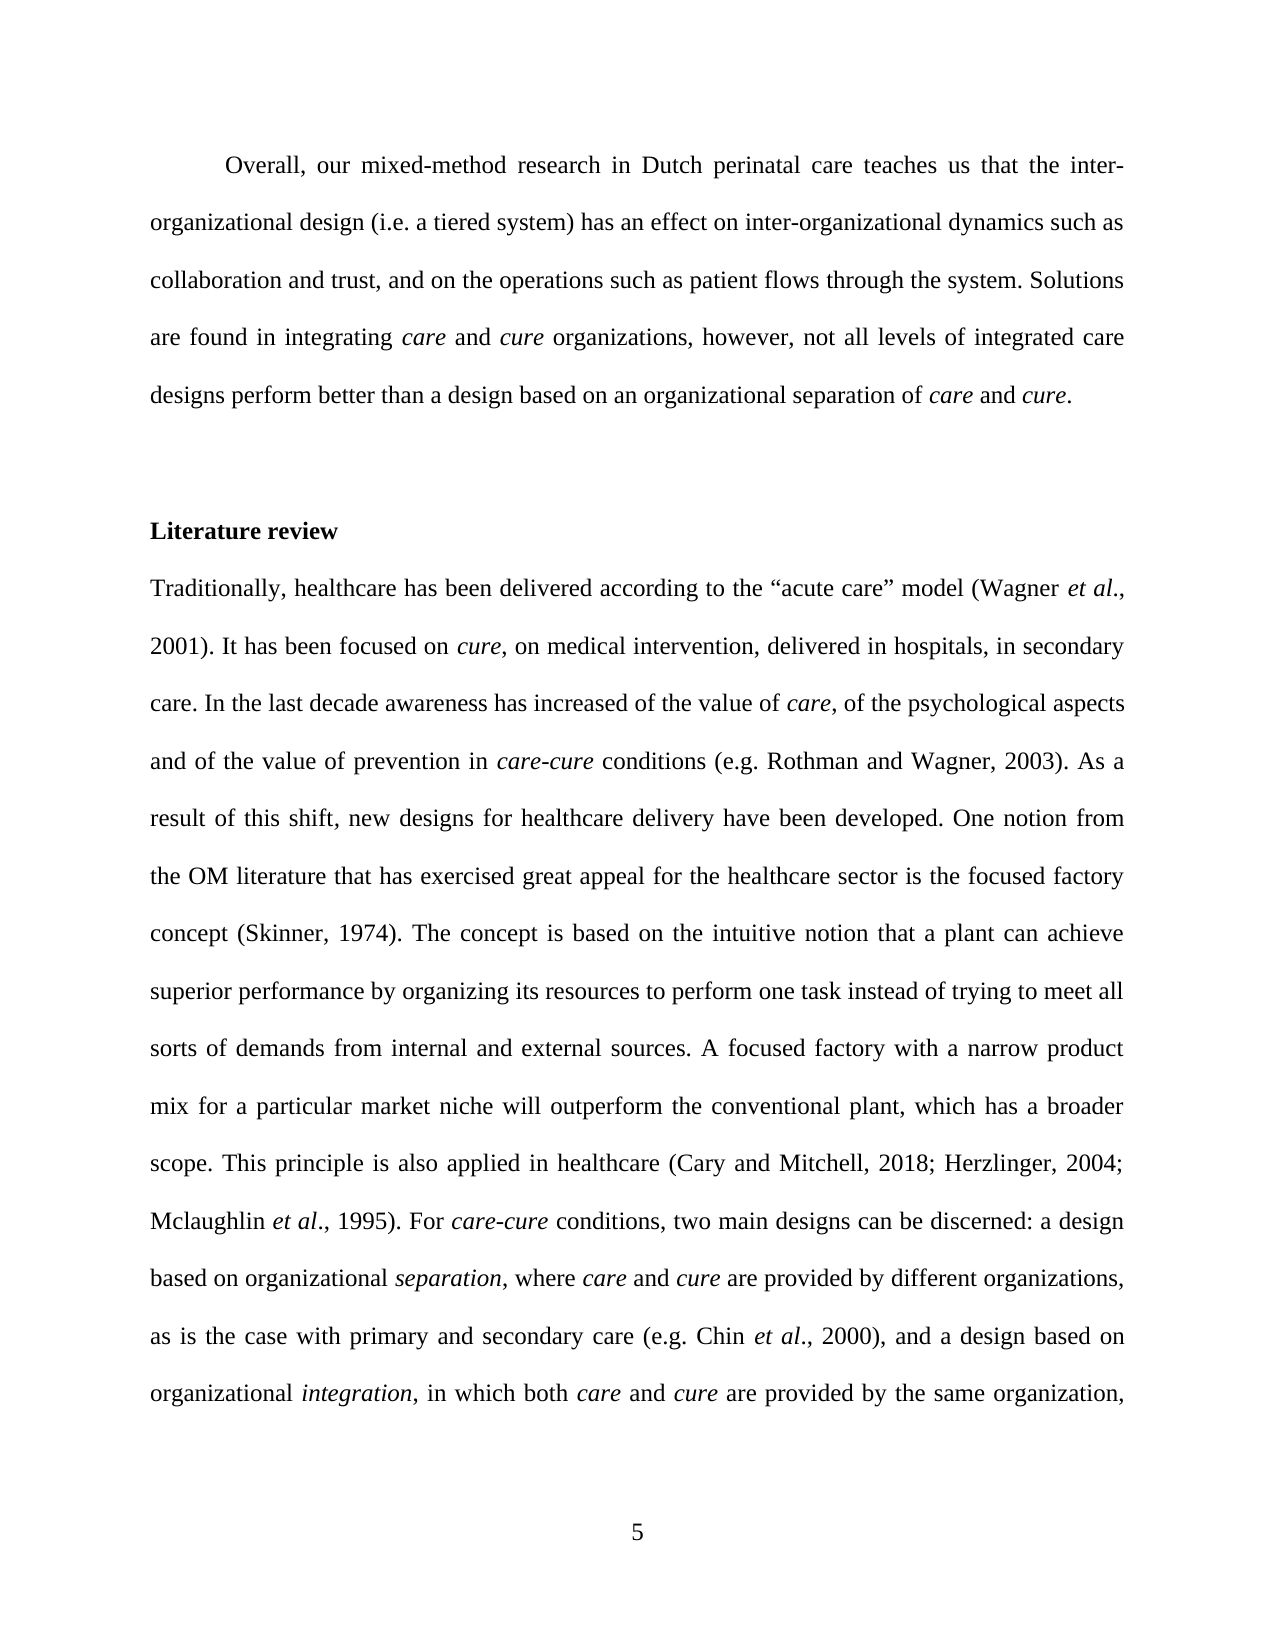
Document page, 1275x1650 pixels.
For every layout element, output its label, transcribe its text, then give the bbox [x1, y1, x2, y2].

subtitle Literature review [150, 516, 1125, 544]
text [150, 573, 1125, 1407]
text Overall, our mixed-method research in Dutch perinatal care teaches us that the inter-organizational design (i.e. a tiered system) has an effect on inter-organizational dynamics such as collaboration and trust, and on the operations such as patient flows through the system. Solutions are found in integrating care and cure organizations, however, not all levels of integrated care designs perform better than a design based on an organizational separation of care and cure. [150, 150, 1125, 409]
